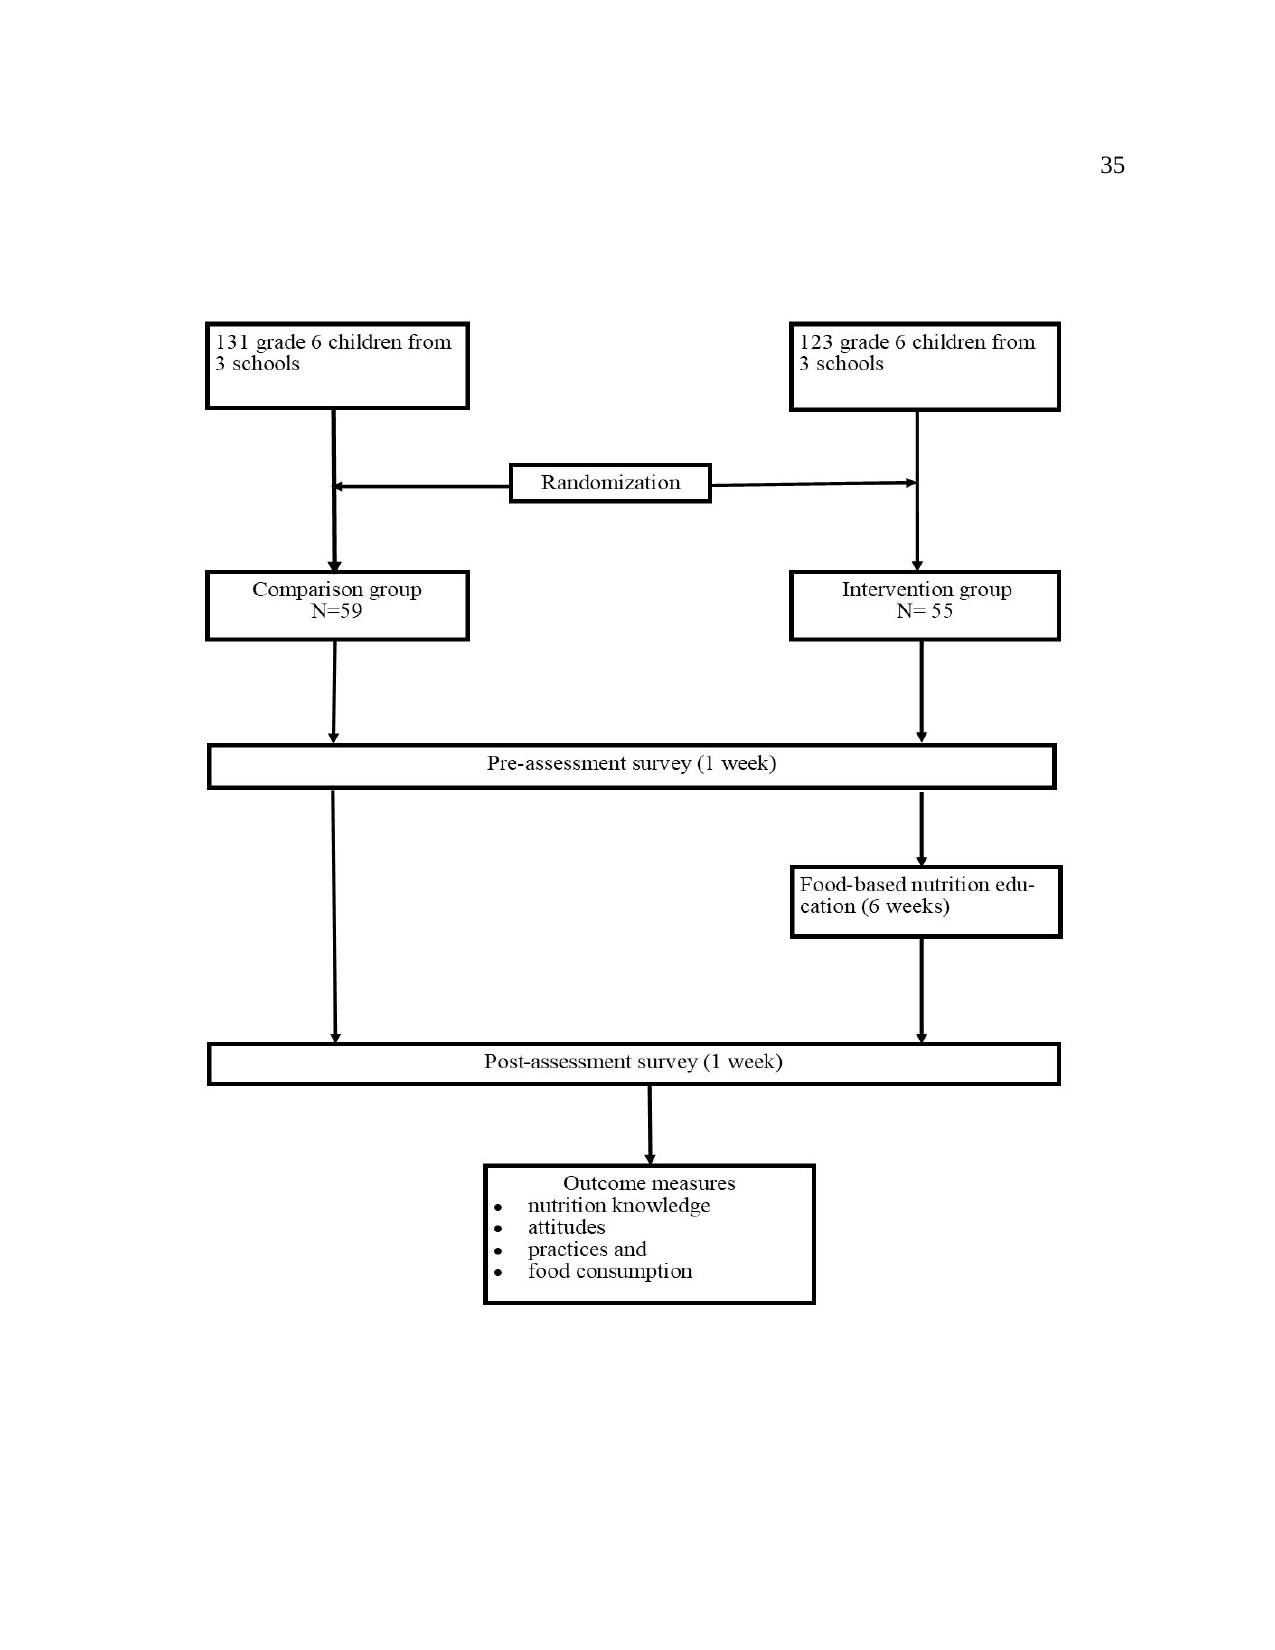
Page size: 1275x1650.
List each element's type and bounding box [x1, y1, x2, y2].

picture [89, 265, 1195, 1346]
